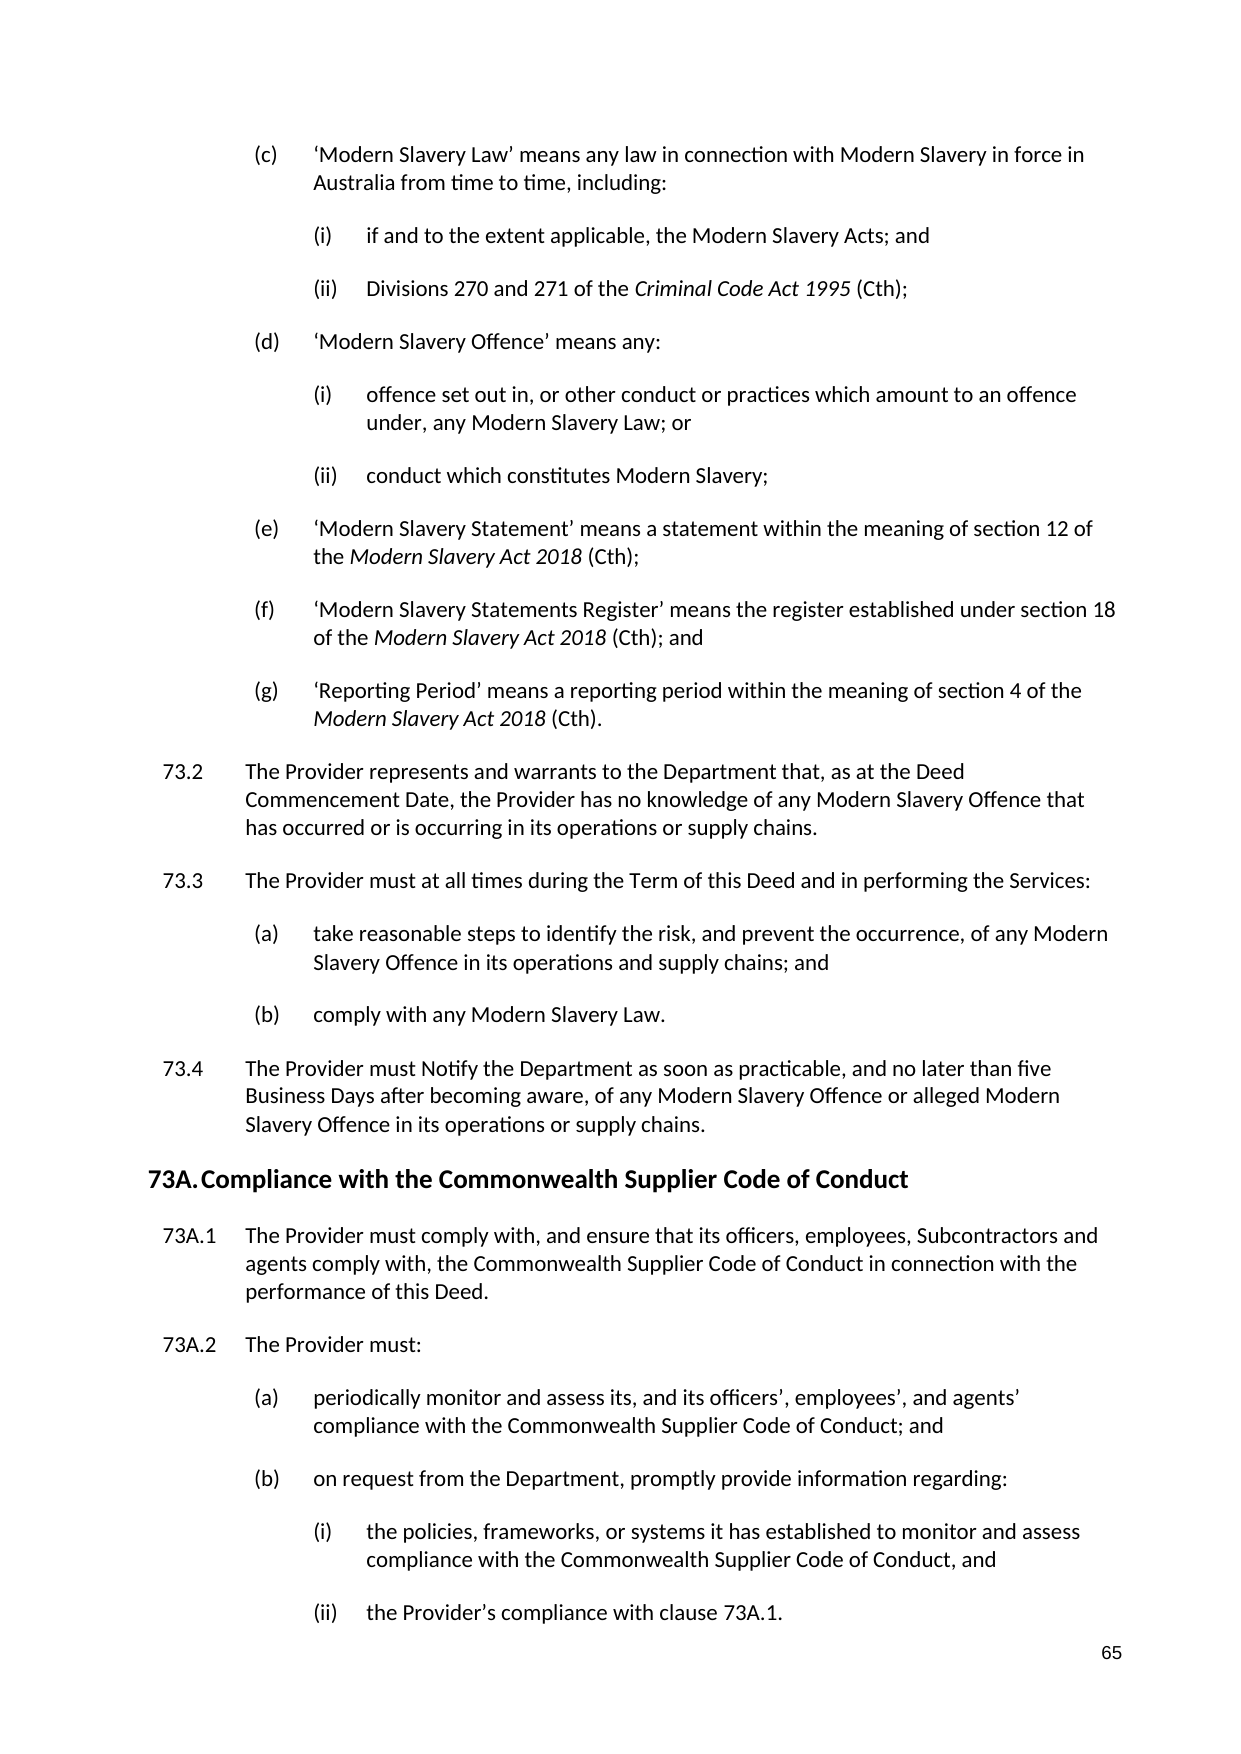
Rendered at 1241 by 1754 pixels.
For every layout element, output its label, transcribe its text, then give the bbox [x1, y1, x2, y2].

text conduct which constitutes Modern Slavery; [313, 461, 1122, 489]
text the policies, frameworks, or systems it has established to monitor and assess compliance with the Commonwealth Supplier Code of Conduct, and [313, 1517, 1122, 1573]
text The Provider must at all times during the Term of this Deed and in performing the Services: [162, 867, 1122, 894]
text periodically monitor and assess its, and its officers’, employees’, and agents’ compliance with the Commonwealth Supplier Code of Conduct; and [254, 1383, 1122, 1439]
text Divisions 270 and 271 of the Criminal Code Act 1995 (Cth); [313, 274, 1122, 302]
list The Provider must comply with, and ensure that its officers, employees, Subcontractors and agents comply with, the Commonwealth Supplier Code of Conduct in connection with the performance of this Deed. [162, 1221, 1122, 1305]
text if and to the extent applicable, the Modern Slavery Acts; and [313, 221, 1122, 249]
text The Provider must Notify the Department as soon as practicable, and no later than five Business Days after becoming aware, of any Modern Slavery Offence or alleged Modern Slavery Offence in its operations or supply chains. [162, 1054, 1122, 1138]
text comply with any Modern Slavery Law. [254, 1001, 1122, 1029]
text ‘Modern Slavery Statement’ means a statement within the meaning of section 12 of the Modern Slavery Act 2018 (Cth); [254, 514, 1122, 570]
list Compliance with the Commonwealth Supplier Code of Conduct [148, 1163, 1122, 1196]
text offence set out in, or other conduct or practices which amount to an offence under, any Modern Slavery Law; or [313, 380, 1122, 436]
text ‘Modern Slavery Statements Register’ means the register established under section 18 of the Modern Slavery Act 2018 (Cth); and [254, 595, 1122, 651]
text ‘Modern Slavery Offence’ means any: [254, 327, 1122, 355]
text ‘Reporting Period’ means a reporting period within the meaning of section 4 of the Modern Slavery Act 2018 (Cth). [254, 676, 1122, 732]
text the Provider’s compliance with clause 73A.1. [313, 1598, 1122, 1626]
text on request from the Department, promptly provide information regarding: [254, 1464, 1122, 1492]
text ‘Modern Slavery Law’ means any law in connection with Modern Slavery in force in Australia from time to time, including: [254, 140, 1122, 196]
text The Provider represents and warrants to the Department that, as at the Deed Commencement Date, the Provider has no knowledge of any Modern Slavery Offence that has occurred or is occurring in its operations or supply chains. [162, 757, 1122, 842]
text take reasonable steps to identify the risk, and prevent the occurrence, of any Modern Slavery Offence in its operations and supply chains; and [254, 919, 1122, 976]
list The Provider must: [162, 1330, 1122, 1358]
